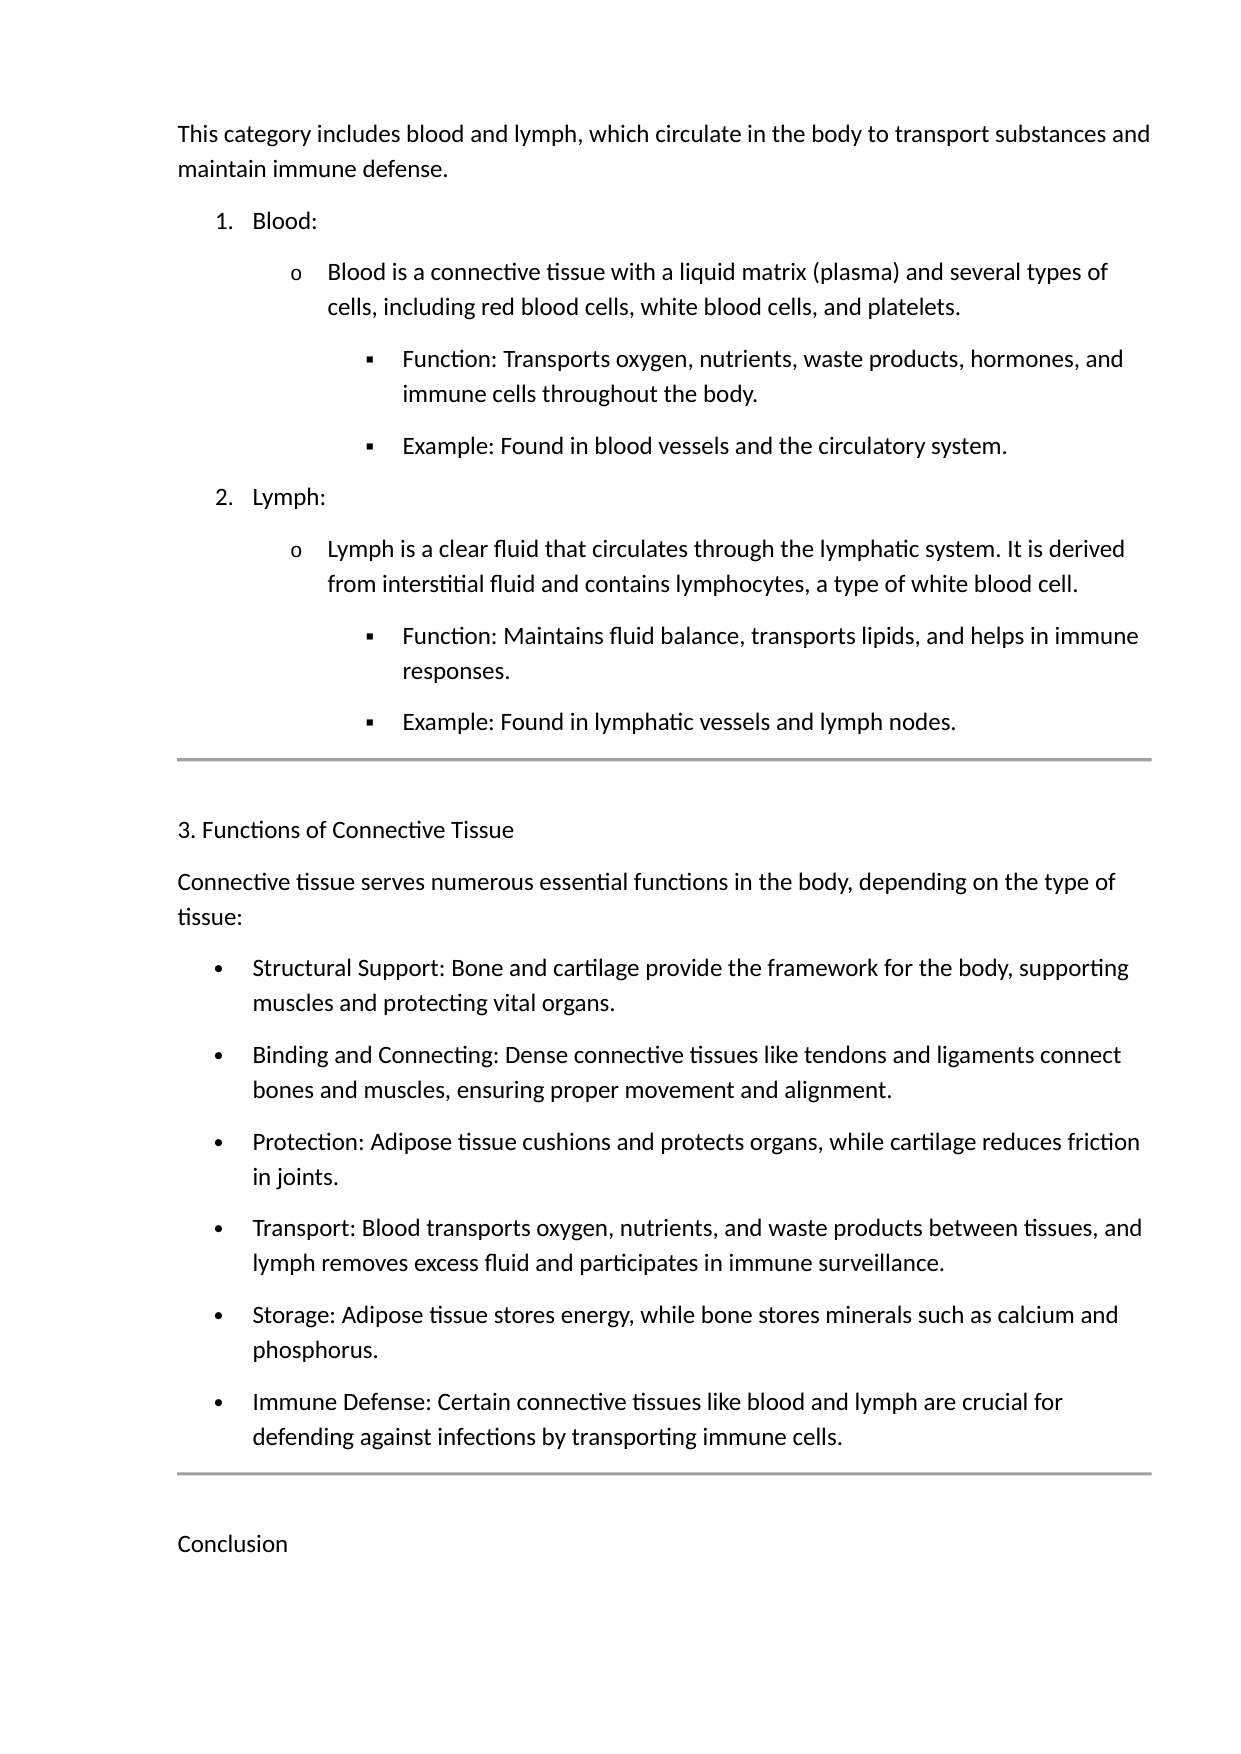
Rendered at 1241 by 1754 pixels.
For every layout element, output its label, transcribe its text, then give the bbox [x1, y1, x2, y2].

list Blood: [215, 205, 1152, 235]
text 3. Functions of Connective Tissue [177, 814, 1152, 844]
text Conclusion [177, 1528, 1152, 1559]
list Function: Maintains fluid balance, transports lipids, and helps in immune responses. [365, 620, 1152, 685]
list Lymph: [215, 481, 1152, 512]
text Connective tissue serves numerous essential functions in the body, depending on the type of tissue: [177, 866, 1152, 931]
list Blood is a connective tissue with a liquid matrix (plasma) and several types of cells, including red blood cells, white blood cells, and platelets. [290, 256, 1152, 322]
list Function: Transports oxygen, nutrients, waste products, hormones, and immune cells throughout the body. [365, 343, 1152, 409]
list Lymph is a clear fluid that circulates through the lymphatic system. It is derived from interstitial fluid and contains lymphocytes, a type of white blood cell. [290, 533, 1152, 599]
list Binding and Connecting: Dense connective tissues like tendons and ligaments connect bones and muscles, ensuring proper movement and alignment. [215, 1039, 1152, 1104]
list Storage: Adipose tissue stores energy, while bone stores minerals such as calcium and phosphorus. [215, 1299, 1152, 1364]
list Structural Support: Bone and cartilage provide the framework for the body, supporting muscles and protecting vital organs. [215, 952, 1152, 1018]
list Transport: Blood transports oxygen, nutrients, and waste products between tissues, and lymph removes excess fluid and participates in immune surveillance. [215, 1212, 1152, 1278]
text This category includes blood and lymph, which circulate in the body to transport substances and maintain immune defense. [177, 118, 1152, 184]
list Immune Defense: Certain connective tissues like blood and lymph are crucial for defending against infections by transporting immune cells. [215, 1386, 1152, 1451]
list Example: Found in lymphatic vessels and lymph nodes. [365, 706, 1152, 737]
list Protection: Adipose tissue cushions and protects organs, while cartilage reduces friction in joints. [215, 1126, 1152, 1191]
list Example: Found in blood vessels and the circulatory system. [365, 430, 1152, 460]
